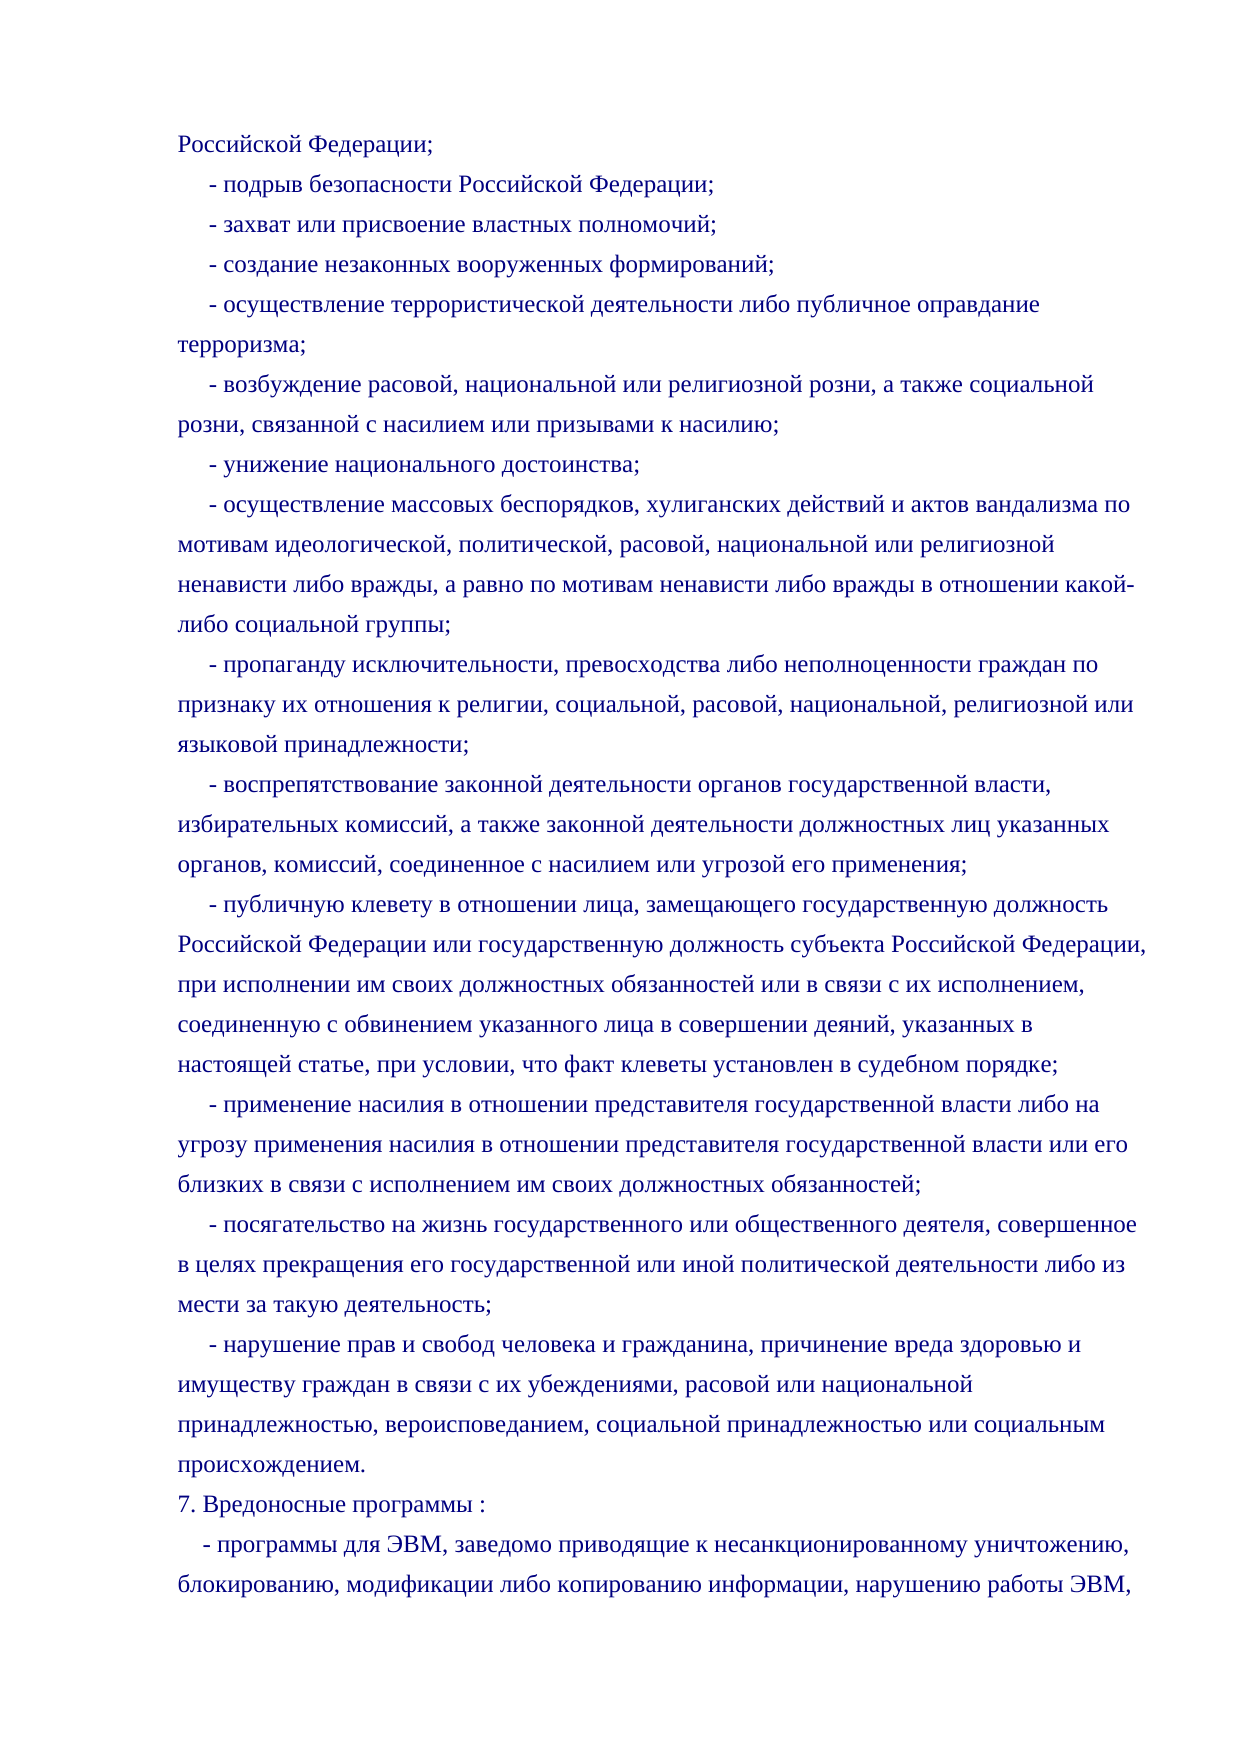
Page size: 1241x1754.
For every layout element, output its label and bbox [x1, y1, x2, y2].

text [177, 118, 1152, 1598]
